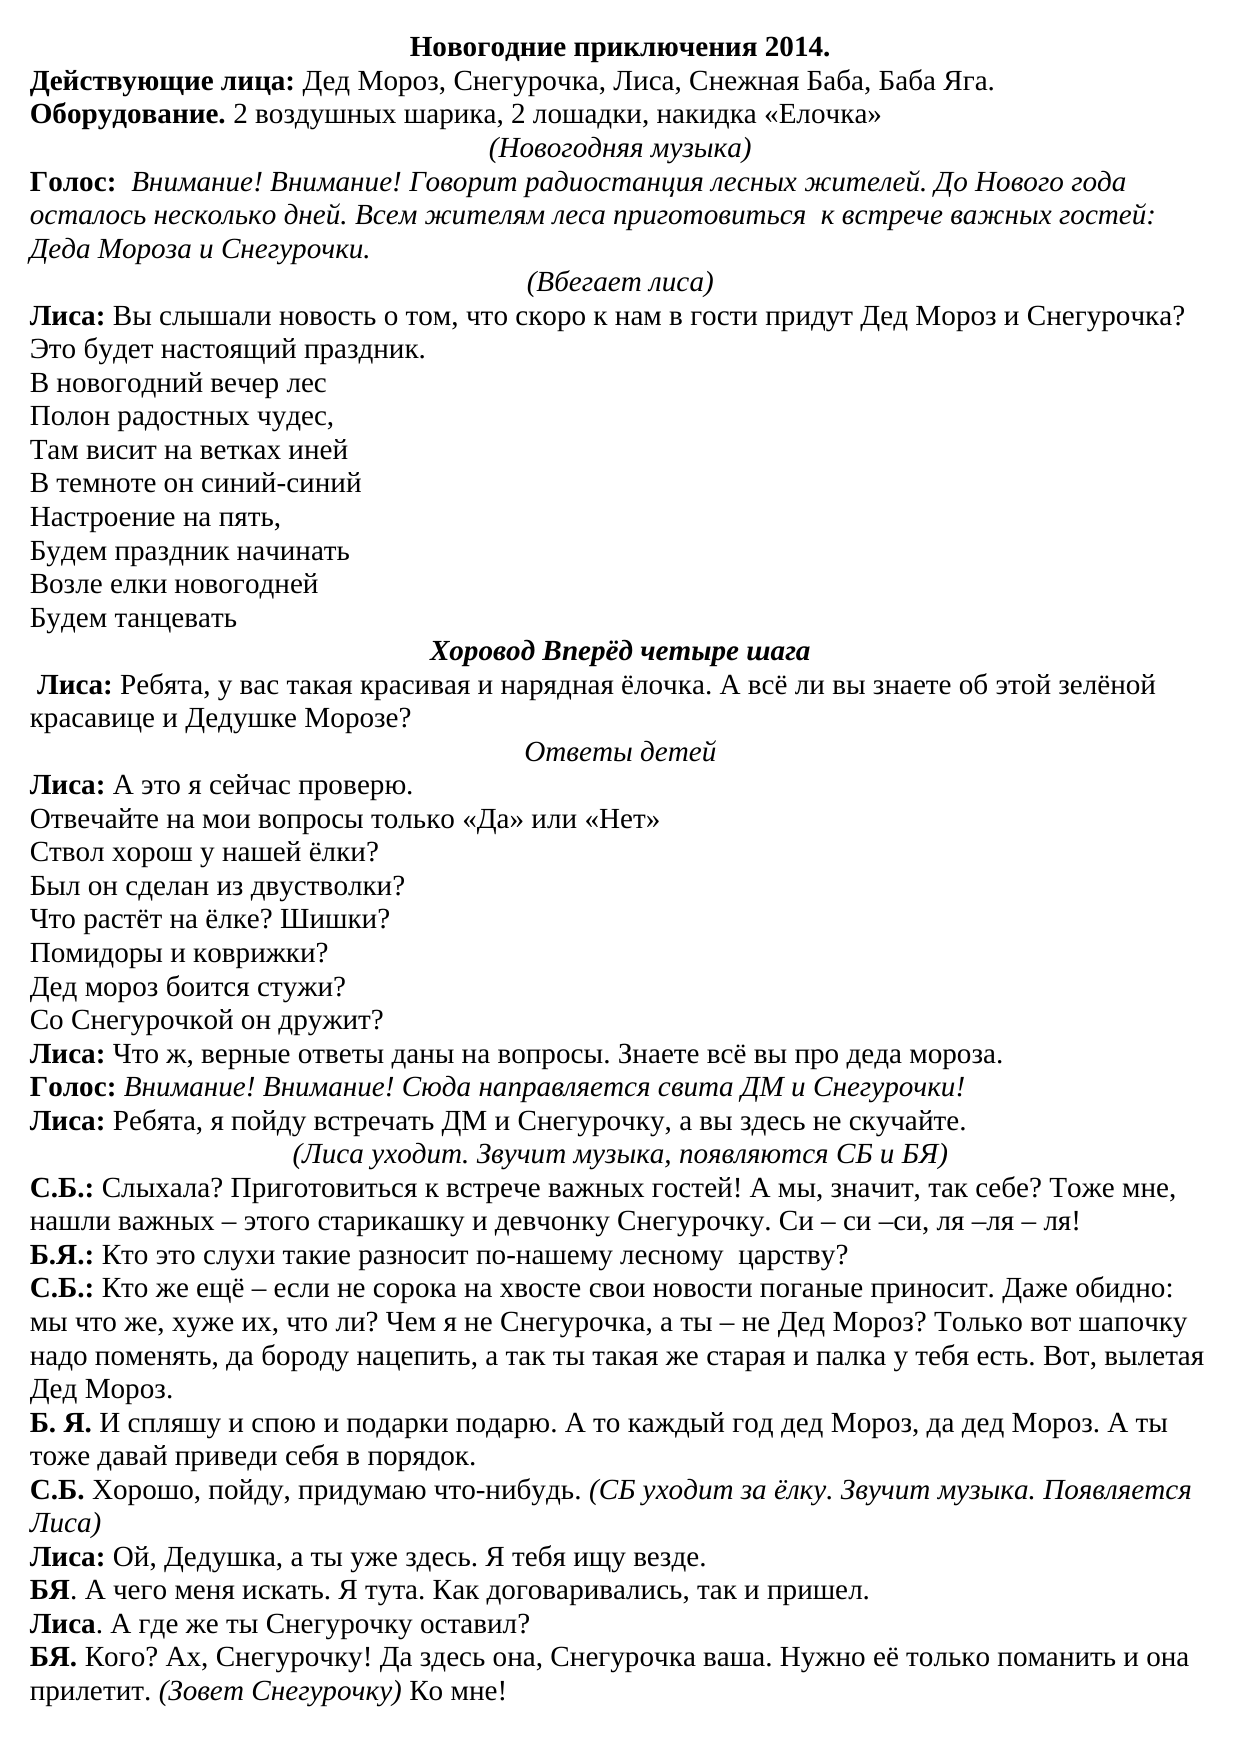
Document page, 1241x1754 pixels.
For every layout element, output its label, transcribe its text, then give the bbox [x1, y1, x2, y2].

text Отвечайте на мои вопросы только «Да» или «Нет» [29, 801, 1211, 834]
text Голос: Внимание! Внимание! Говорит радиостанция лесных жителей. До Нового года осталось несколько дней. Всем жителям леса приготовиться к встрече важных гостей: Деда Мороза и Снегурочки. [29, 164, 1211, 264]
text Лиса: А это я сейчас проверю. [29, 767, 1211, 801]
text Б. Я. И спляшу и спою и подарки подарю. А то каждый год дед Мороз, да дед Мороз. А ты тоже давай приведи себя в порядок. [29, 1405, 1211, 1472]
text (Лиса уходит. Звучит музыка, появляются СБ и БЯ) [29, 1136, 1211, 1170]
text Настроение на пять, [29, 499, 1211, 533]
text Полон радостных чудес, [29, 398, 1211, 432]
text (Новогодняя музыка) [29, 130, 1211, 164]
text С.Б.: Слыхала? Приготовиться к встрече важных гостей! А мы, значит, так себе? Тоже мне, нашли важных – этого старикашку и девчонку Снегурочку. Си – си –си, ля –ля – ля! [29, 1170, 1211, 1237]
text С.Б.: Кто же ещё – если не сорока на хвосте свои новости поганые приносит. Даже обидно: мы что же, хуже их, что ли? Чем я не Снегурочка, а ты – не Дед Мороз? Только вот шапочку надо поменять, да бороду нацепить, а так ты такая же старая и палка у тебя есть. Вот, вылетая Дед Мороз. [29, 1271, 1211, 1405]
text Был он сделан из двустволки? [29, 868, 1211, 902]
text Ствол хорош у нашей ёлки? [29, 834, 1211, 868]
text Лиса: Что ж, верные ответы даны на вопросы. Знаете всё вы про деда мороза. [29, 1036, 1211, 1069]
text Лиса: Вы слышали новость о том, что скоро к нам в гости придут Дед Мороз и Снегурочка? Это будет настоящий праздник. [29, 298, 1211, 365]
text Что растёт на ёлке? Шишки? [29, 902, 1211, 935]
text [29, 1472, 1211, 1707]
text Ответы детей [29, 734, 1211, 767]
text В новогодний вечер лес [29, 365, 1211, 398]
text Хоровод Вперёд четыре шага [29, 633, 1211, 667]
text Лиса: Ребята, у вас такая красивая и нарядная ёлочка. А всё ли вы знаете об этой зелёной красавице и Дедушке Морозе? [29, 667, 1211, 734]
text Действующие лица: Дед Мороз, Снегурочка, Лиса, Снежная Баба, Баба Яга. [29, 63, 1211, 97]
text Голос: Внимание! Внимание! Сюда направляется свита ДМ и Снегурочки! [29, 1069, 1211, 1103]
text Б.Я.: Кто это слухи такие разносит по-нашему лесному царству? [29, 1237, 1211, 1271]
text В темноте он синий-синий [29, 466, 1211, 499]
text (Вбегает лиса) [29, 264, 1211, 298]
text Возле елки новогодней [29, 566, 1211, 600]
text Дед мороз боится стужи? [29, 969, 1211, 1002]
text Будем танцевать [29, 600, 1211, 633]
text Помидоры и коврижки? [29, 935, 1211, 969]
text Со Снегурочкой он дружит? [29, 1002, 1211, 1036]
text Новогодние приключения 2014. [29, 29, 1211, 63]
text Будем праздник начинать [29, 533, 1211, 566]
text Там висит на ветках иней [29, 432, 1211, 466]
text Лиса: Ребята, я пойду встречать ДМ и Снегурочку, а вы здесь не скучайте. [29, 1103, 1211, 1136]
text Оборудование. 2 воздушных шарика, 2 лошадки, накидка «Елочка» [29, 97, 1211, 130]
